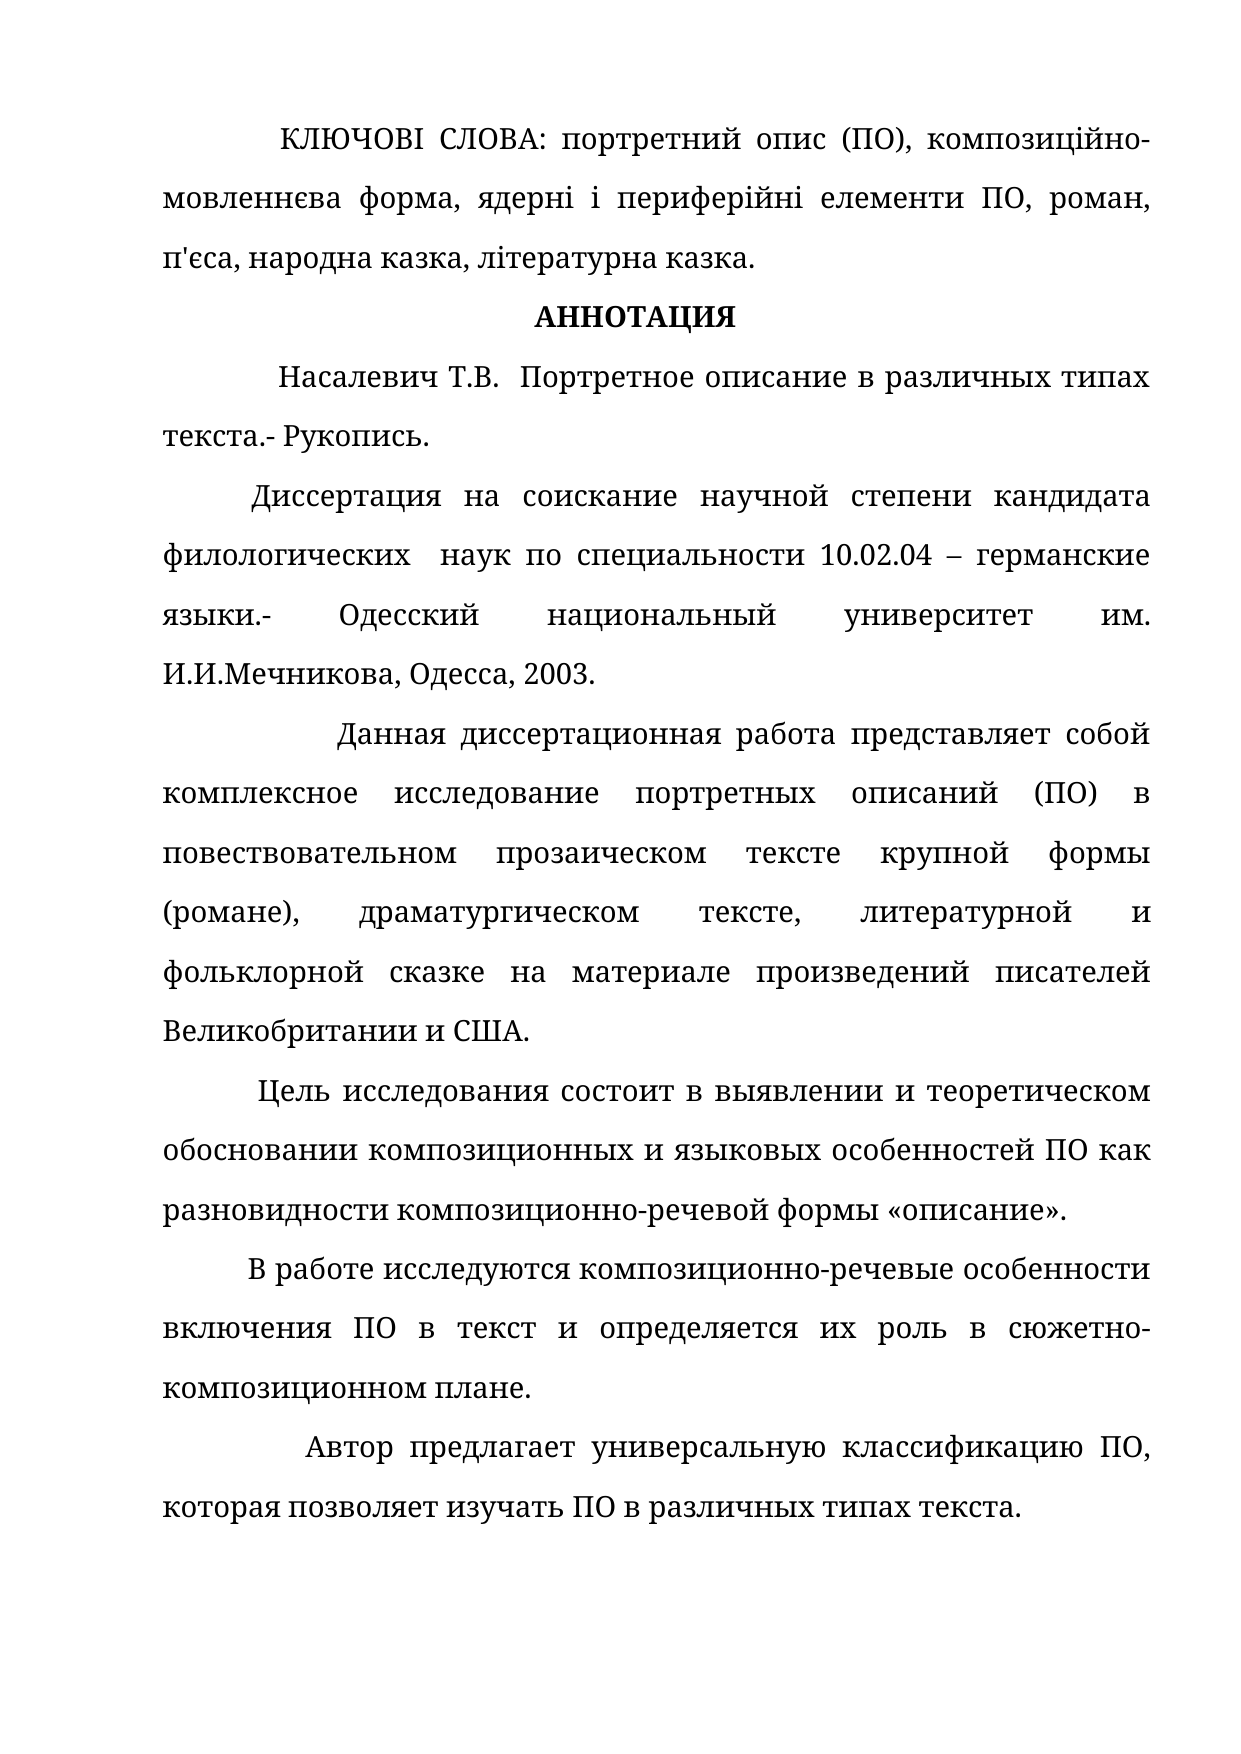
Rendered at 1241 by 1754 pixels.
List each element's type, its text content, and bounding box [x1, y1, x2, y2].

text АННОТАЦИЯ [162, 297, 1152, 336]
text Диссертация на соискание научной степени кандидата филологических наук по специальности 10.02.04 – германские языки.- Одесский национальный университет им. И.И.Мечникова, Одесса, 2003. [162, 475, 1152, 693]
text Насалевич Т.В. Портретное описание в различных типах текста.- Рукопись. [162, 356, 1152, 455]
text Цель исследования состоит в выявлении и теоретическом обосновании композиционных и языковых особенностей ПО как разновидности композиционно-речевой формы «описание». [162, 1070, 1152, 1228]
text Данная диссертационная работа представляет собой комплексное исследование портретных описаний (ПО) в повествовательном прозаическом тексте крупной формы (романе), драматургическом тексте, литературной и фольклорной сказке на материале произведений писателей Великобритании и США. [162, 713, 1152, 1050]
text КЛЮЧОВІ СЛОВА: портретний опис (ПО), композиційно-мовленнєва форма, ядерні і периферійні елементи ПО, роман, п'єса, народна казка, літературна казка. [162, 118, 1152, 277]
text Автор предлагает универсальную классификацию ПО, которая позволяет изучать ПО в различных типах текста. [162, 1427, 1152, 1526]
text В работе исследуются композиционно-речевые особенности включения ПО в текст и определяется их роль в сюжетно-композиционном плане. [162, 1248, 1152, 1407]
